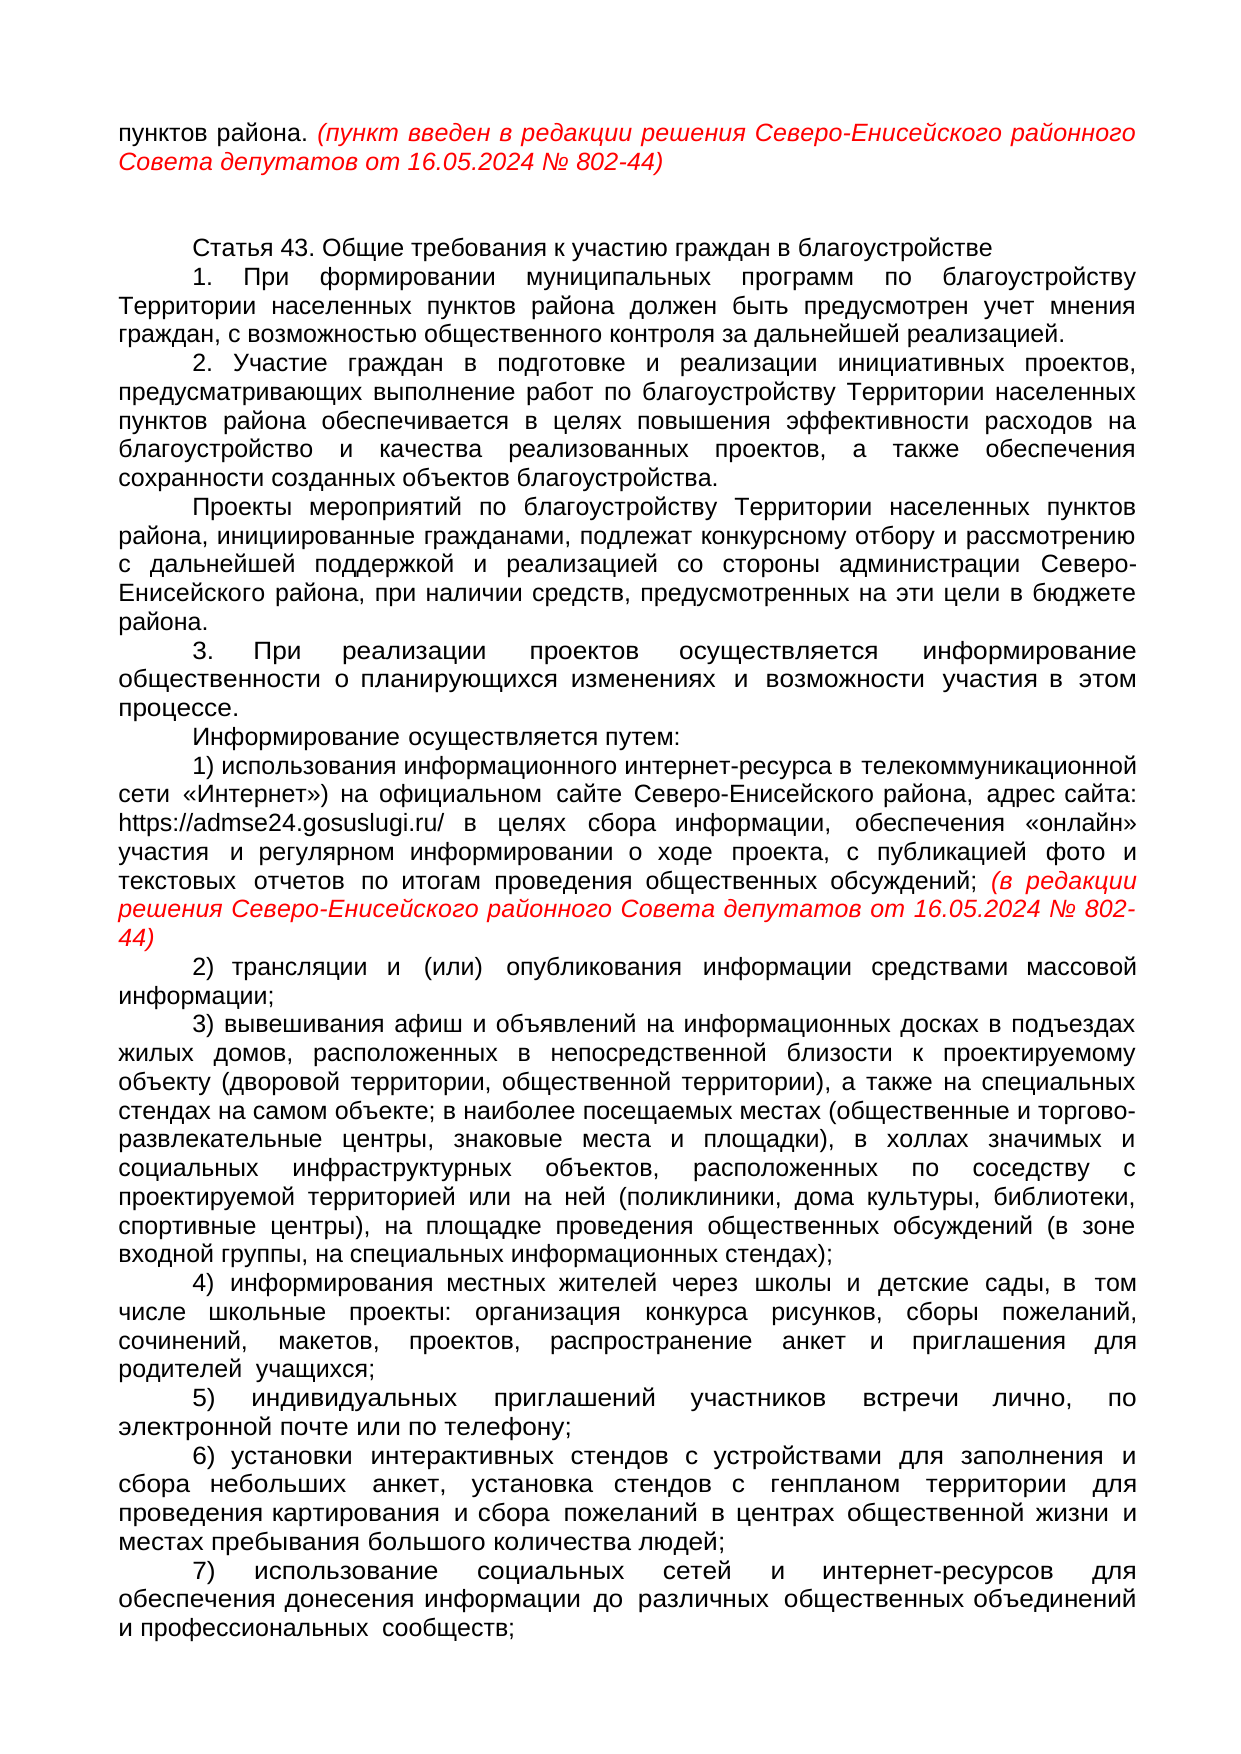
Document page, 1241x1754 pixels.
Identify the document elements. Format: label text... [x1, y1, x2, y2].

text 7) использование социальных сетей и интернет-ресурсов для обеспечения донесения информации до различных общественных объединений и профессиональных сообществ; [118, 1556, 1137, 1642]
text 4) информирования местных жителей через школы и детские сады, в том числе школьные проекты: организация конкурса рисунков, сборы пожеланий, сочинений, макетов, проектов, распространение анкет и приглашения для родителей учащихся; [118, 1268, 1137, 1383]
text 2) трансляции и (или) опубликования информации средствами массовой информации; [118, 952, 1137, 1009]
text 5) индивидуальных приглашений участников встречи лично, по электронной почте или по телефону; [118, 1383, 1137, 1441]
text 3) вывешивания афиш и объявлений на информационных досках в подъездах жилых домов, расположенных в непосредственной близости к проектируемому объекту (дворовой территории, общественной территории), а также на специальных стендах на самом объекте; в наиболее посещаемых местах (общественные и торгово-развлекательные центры, знаковые места и площадки), в холлах значимых и социальных инфраструктурных объектов, расположенных по соседству с проектируемой территорией или на ней (поликлиники, дома культуры, библиотеки, спортивные центры), на площадке проведения общественных обсуждений (в зоне входной группы, на специальных информационных стендах); [118, 1009, 1137, 1268]
text 3. При реализации проектов осуществляется информирование общественности о планирующихся изменениях и возможности участия в этом процессе. [118, 636, 1137, 722]
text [118, 118, 1137, 176]
text 6) установки интерактивных стендов с устройствами для заполнения и сбора небольших анкет, установка стендов с генпланом территории для проведения картирования и сбора пожеланий в центрах общественной жизни и местах пребывания большого количества людей; [118, 1441, 1137, 1556]
text 1) использования информационного интернет-ресурса в телекоммуникационной сети «Интернет») на официальном сайте Северо-Енисейского района, адрес сайта: https://admse24.gosuslugi.ru/ в целях сбора информации, обеспечения «онлайн» участия и регулярном информировании о ходе проекта, с публикацией фото и текстовых отчетов по итогам проведения общественных обсуждений; (в редакции решения Северо-Енисейского районного Совета депутатов от 16.05.2024 № 802-44) [118, 751, 1137, 952]
text Статья 43. Общие требования к участию граждан в благоустройстве [118, 233, 1137, 262]
text Информирование осуществляется путем: [118, 722, 1137, 751]
text Проекты мероприятий по благоустройству Территории населенных пунктов района, инициированные гражданами, подлежат конкурсному отбору и рассмотрению с дальнейшей поддержкой и реализацией со стороны администрации Северо-Енисейского района, при наличии средств, предусмотренных на эти цели в бюджете района. [118, 492, 1137, 636]
text 1. При формировании муниципальных программ по благоустройству Территории населенных пунктов района должен быть предусмотрен учет мнения граждан, с возможностью общественного контроля за дальнейшей реализацией. [118, 262, 1137, 348]
text 2. Участие граждан в подготовке и реализации инициативных проектов, предусматривающих выполнение работ по благоустройству Территории населенных пунктов района обеспечивается в целях повышения эффективности расходов на благоустройство и качества реализованных проектов, а также обеспечения сохранности созданных объектов благоустройства. [118, 348, 1137, 492]
